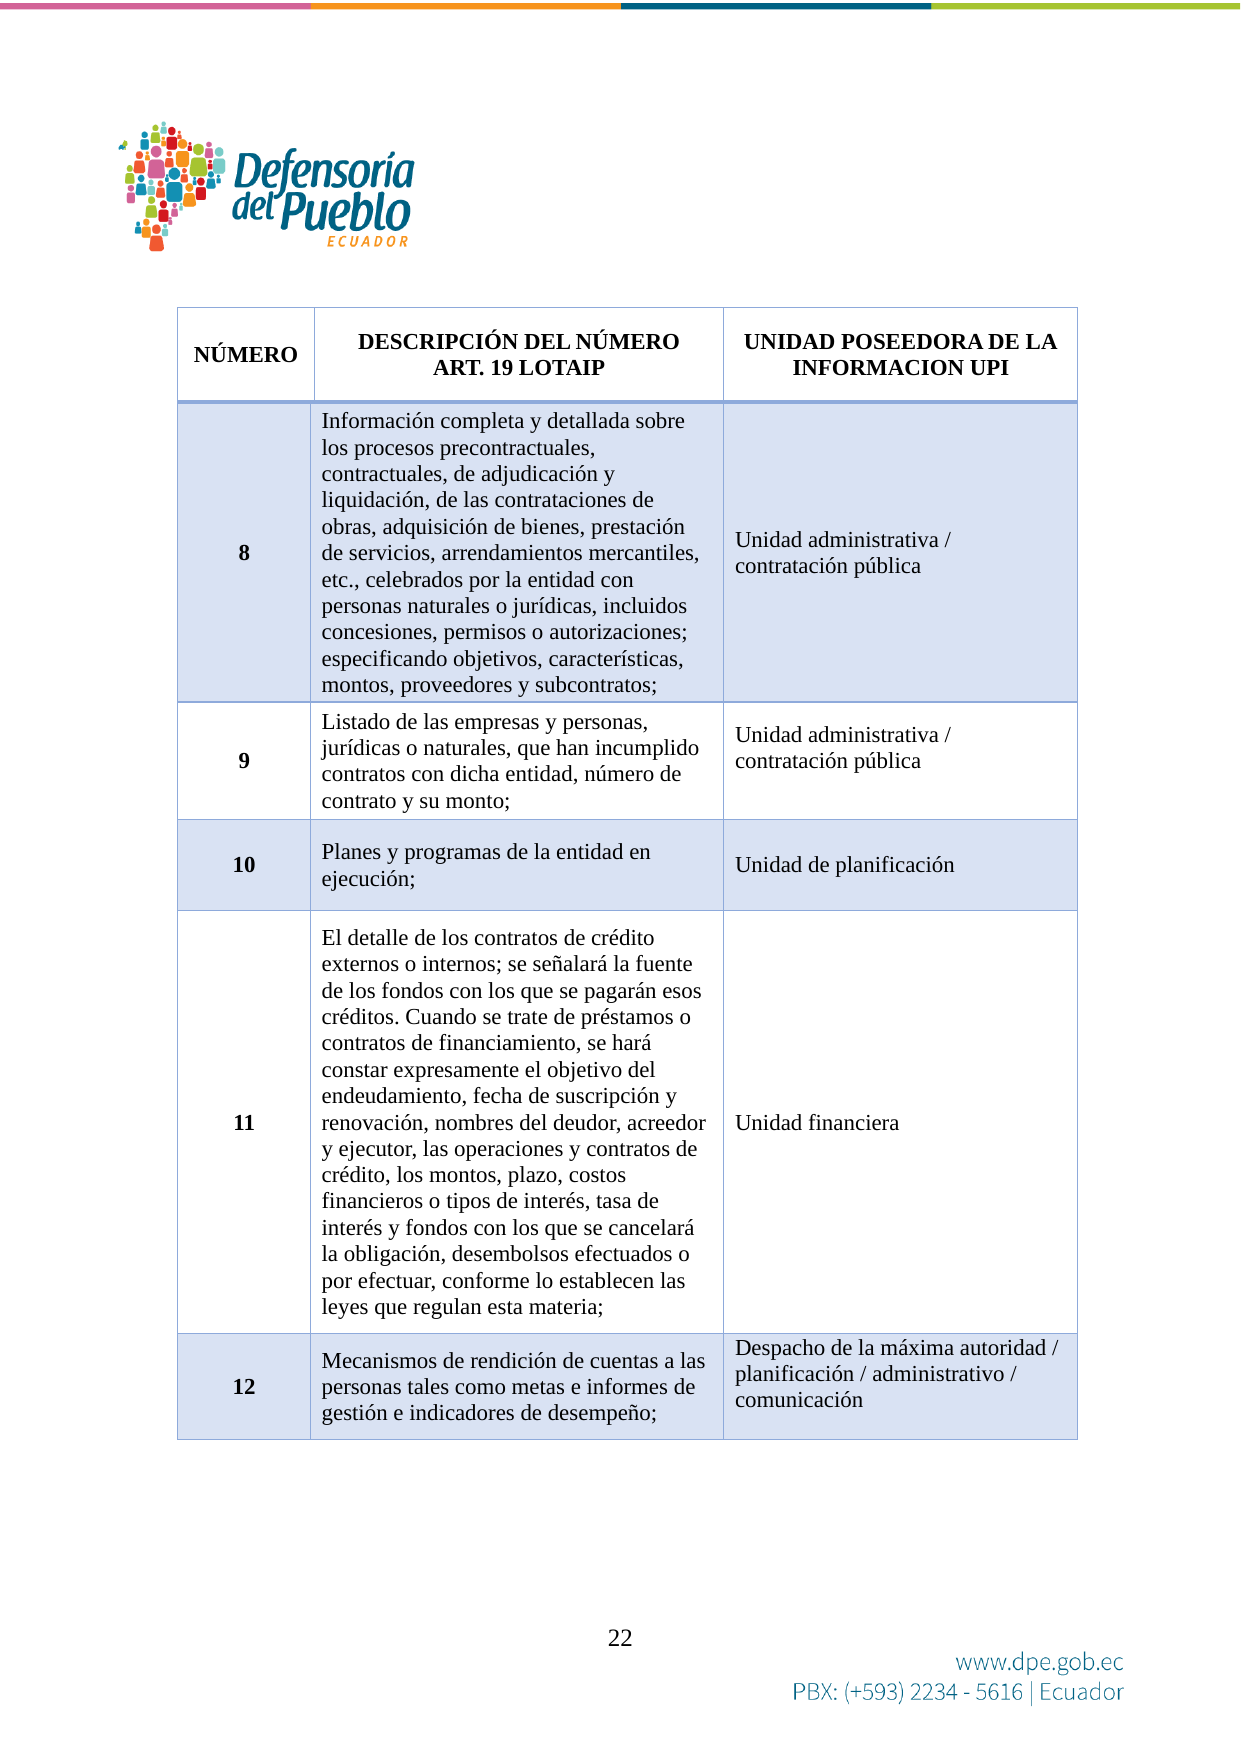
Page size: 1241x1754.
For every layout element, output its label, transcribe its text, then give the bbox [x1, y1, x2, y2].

table_cell Unidad administrativa / contratación pública [724, 404, 1077, 701]
table_cell Unidad administrativa / contratación pública [724, 703, 1077, 818]
table_cell 8 [178, 404, 310, 701]
table_header NÚMERO [178, 308, 314, 400]
table_cell Listado de las empresas y personas, jurídicas o naturales, que han incumplido contratos con dicha entidad, número de contrato y su monto; [311, 703, 723, 818]
table_cell 12 [178, 1334, 310, 1439]
table_cell Despacho de la máxima autoridad / planificación / administrativo / comunicación [724, 1334, 1077, 1439]
table_cell 11 [178, 911, 310, 1333]
table_cell Información completa y detallada sobre los procesos precontractuales, contractuales, de adjudicación y liquidación, de las contrataciones de obras, adquisición de bienes, prestación de servicios, arrendamientos mercantiles, etc., celebrados por la entidad con personas naturales o jurídicas, incluidos concesiones, permisos o autorizaciones; especificando objetivos, características, montos, proveedores y subcontratos; [311, 404, 723, 701]
table_cell Unidad financiera [724, 911, 1077, 1333]
table_cell 9 [178, 703, 310, 818]
table_cell El detalle de los contratos de crédito externos o internos; se señalará la fuente de los fondos con los que se pagarán esos créditos. Cuando se trate de préstamos o contratos de financiamiento, se hará constar expresamente el objetivo del endeudamiento, fecha de suscripción y renovación, nombres del deudor, acreedor y ejecutor, las operaciones y contratos de crédito, los montos, plazo, costos financieros o tipos de interés, tasa de interés y fondos con los que se cancelará la obligación, desembolsos efectuados o por efectuar, conforme lo establecen las leyes que regulan esta materia; [311, 911, 723, 1333]
table_cell Unidad de planificación [724, 820, 1077, 910]
table_header UNIDAD POSEEDORA DE LA INFORMACION UPI [724, 308, 1077, 400]
picture [0, 3, 1241, 1754]
table_cell 10 [178, 820, 310, 910]
table_cell Mecanismos de rendición de cuentas a las personas tales como metas e informes de gestión e indicadores de desempeño; [311, 1334, 723, 1439]
table_header DESCRIPCIÓN DEL NÚMERO ART. 19 LOTAIP [315, 308, 723, 400]
table_cell Planes y programas de la entidad en ejecución; [311, 820, 723, 910]
